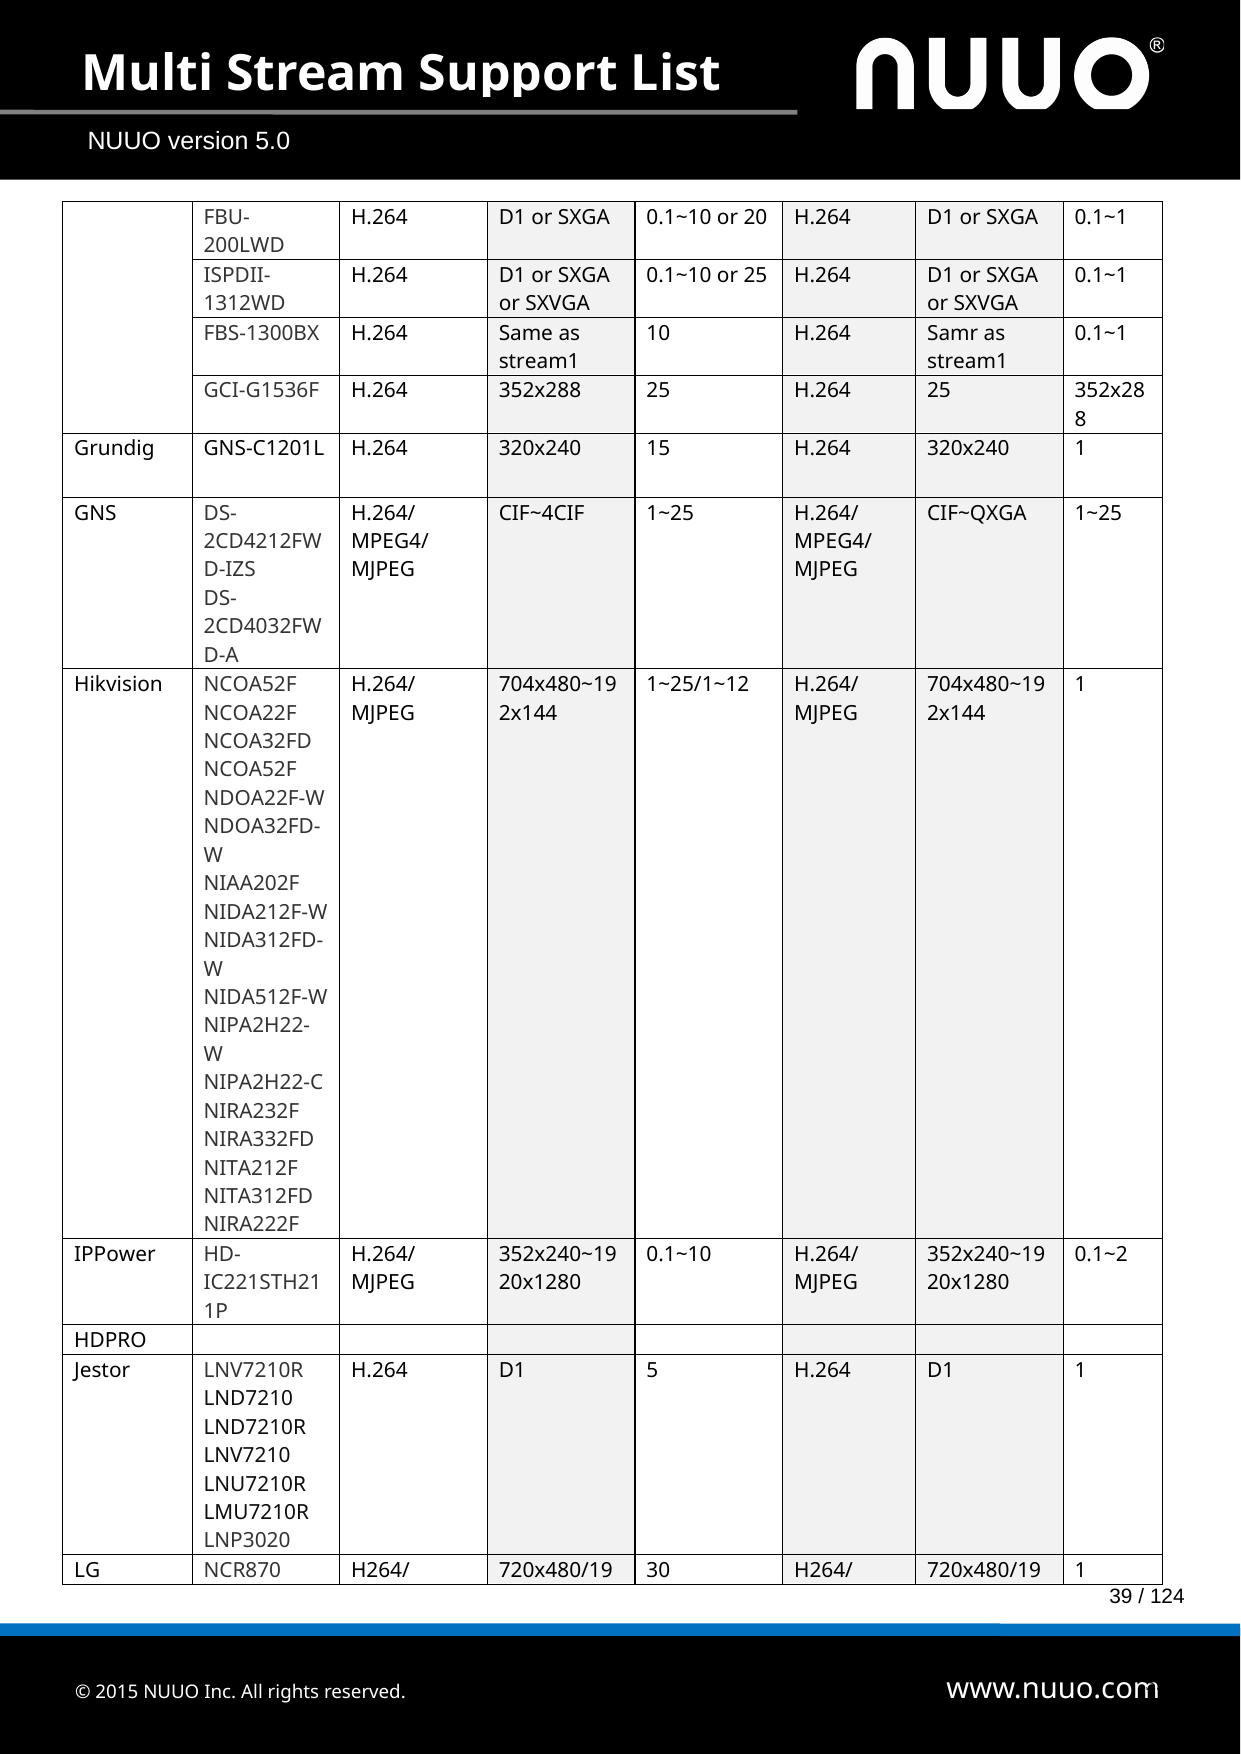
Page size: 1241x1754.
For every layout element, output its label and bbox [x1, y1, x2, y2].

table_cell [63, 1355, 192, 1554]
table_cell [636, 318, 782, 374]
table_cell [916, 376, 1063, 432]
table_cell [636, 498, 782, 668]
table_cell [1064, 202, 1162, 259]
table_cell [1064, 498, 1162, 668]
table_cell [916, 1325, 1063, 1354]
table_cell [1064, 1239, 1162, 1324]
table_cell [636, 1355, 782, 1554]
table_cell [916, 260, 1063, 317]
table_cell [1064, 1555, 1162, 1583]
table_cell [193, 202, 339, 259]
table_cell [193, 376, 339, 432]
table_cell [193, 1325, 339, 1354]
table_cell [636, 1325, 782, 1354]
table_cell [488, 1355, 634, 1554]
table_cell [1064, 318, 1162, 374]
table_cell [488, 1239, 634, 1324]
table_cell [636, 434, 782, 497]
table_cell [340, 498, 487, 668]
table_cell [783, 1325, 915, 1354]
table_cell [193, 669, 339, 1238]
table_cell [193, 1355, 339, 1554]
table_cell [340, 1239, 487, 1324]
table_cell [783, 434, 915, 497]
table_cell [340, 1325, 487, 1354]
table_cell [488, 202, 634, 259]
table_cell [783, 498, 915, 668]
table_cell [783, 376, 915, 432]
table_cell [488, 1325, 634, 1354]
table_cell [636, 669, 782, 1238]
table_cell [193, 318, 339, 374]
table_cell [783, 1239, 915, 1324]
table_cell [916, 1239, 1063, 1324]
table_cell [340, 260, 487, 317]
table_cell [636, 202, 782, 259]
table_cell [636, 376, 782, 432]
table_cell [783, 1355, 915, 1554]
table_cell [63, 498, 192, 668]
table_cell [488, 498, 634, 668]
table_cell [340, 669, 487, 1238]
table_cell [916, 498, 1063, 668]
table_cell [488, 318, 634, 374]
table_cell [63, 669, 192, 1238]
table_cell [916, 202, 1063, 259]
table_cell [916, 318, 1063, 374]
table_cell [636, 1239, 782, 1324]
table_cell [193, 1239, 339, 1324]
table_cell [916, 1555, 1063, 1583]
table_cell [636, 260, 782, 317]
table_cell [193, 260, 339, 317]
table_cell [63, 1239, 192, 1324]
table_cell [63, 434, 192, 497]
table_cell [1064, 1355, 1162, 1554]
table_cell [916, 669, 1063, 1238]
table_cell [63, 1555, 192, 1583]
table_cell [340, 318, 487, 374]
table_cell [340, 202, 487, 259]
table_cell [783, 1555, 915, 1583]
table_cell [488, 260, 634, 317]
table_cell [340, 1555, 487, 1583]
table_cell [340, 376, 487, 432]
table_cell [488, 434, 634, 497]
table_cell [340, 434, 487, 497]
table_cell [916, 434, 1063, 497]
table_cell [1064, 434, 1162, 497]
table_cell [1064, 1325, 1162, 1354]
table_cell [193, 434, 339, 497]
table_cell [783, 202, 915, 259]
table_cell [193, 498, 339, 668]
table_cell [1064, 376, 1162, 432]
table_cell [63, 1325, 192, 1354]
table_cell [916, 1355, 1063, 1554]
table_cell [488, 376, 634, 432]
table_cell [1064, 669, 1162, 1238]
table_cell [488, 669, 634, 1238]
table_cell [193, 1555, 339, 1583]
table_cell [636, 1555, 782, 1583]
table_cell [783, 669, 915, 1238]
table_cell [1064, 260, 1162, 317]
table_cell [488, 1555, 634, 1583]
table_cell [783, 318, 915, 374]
picture [856, 37, 1165, 109]
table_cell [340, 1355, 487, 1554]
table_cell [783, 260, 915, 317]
